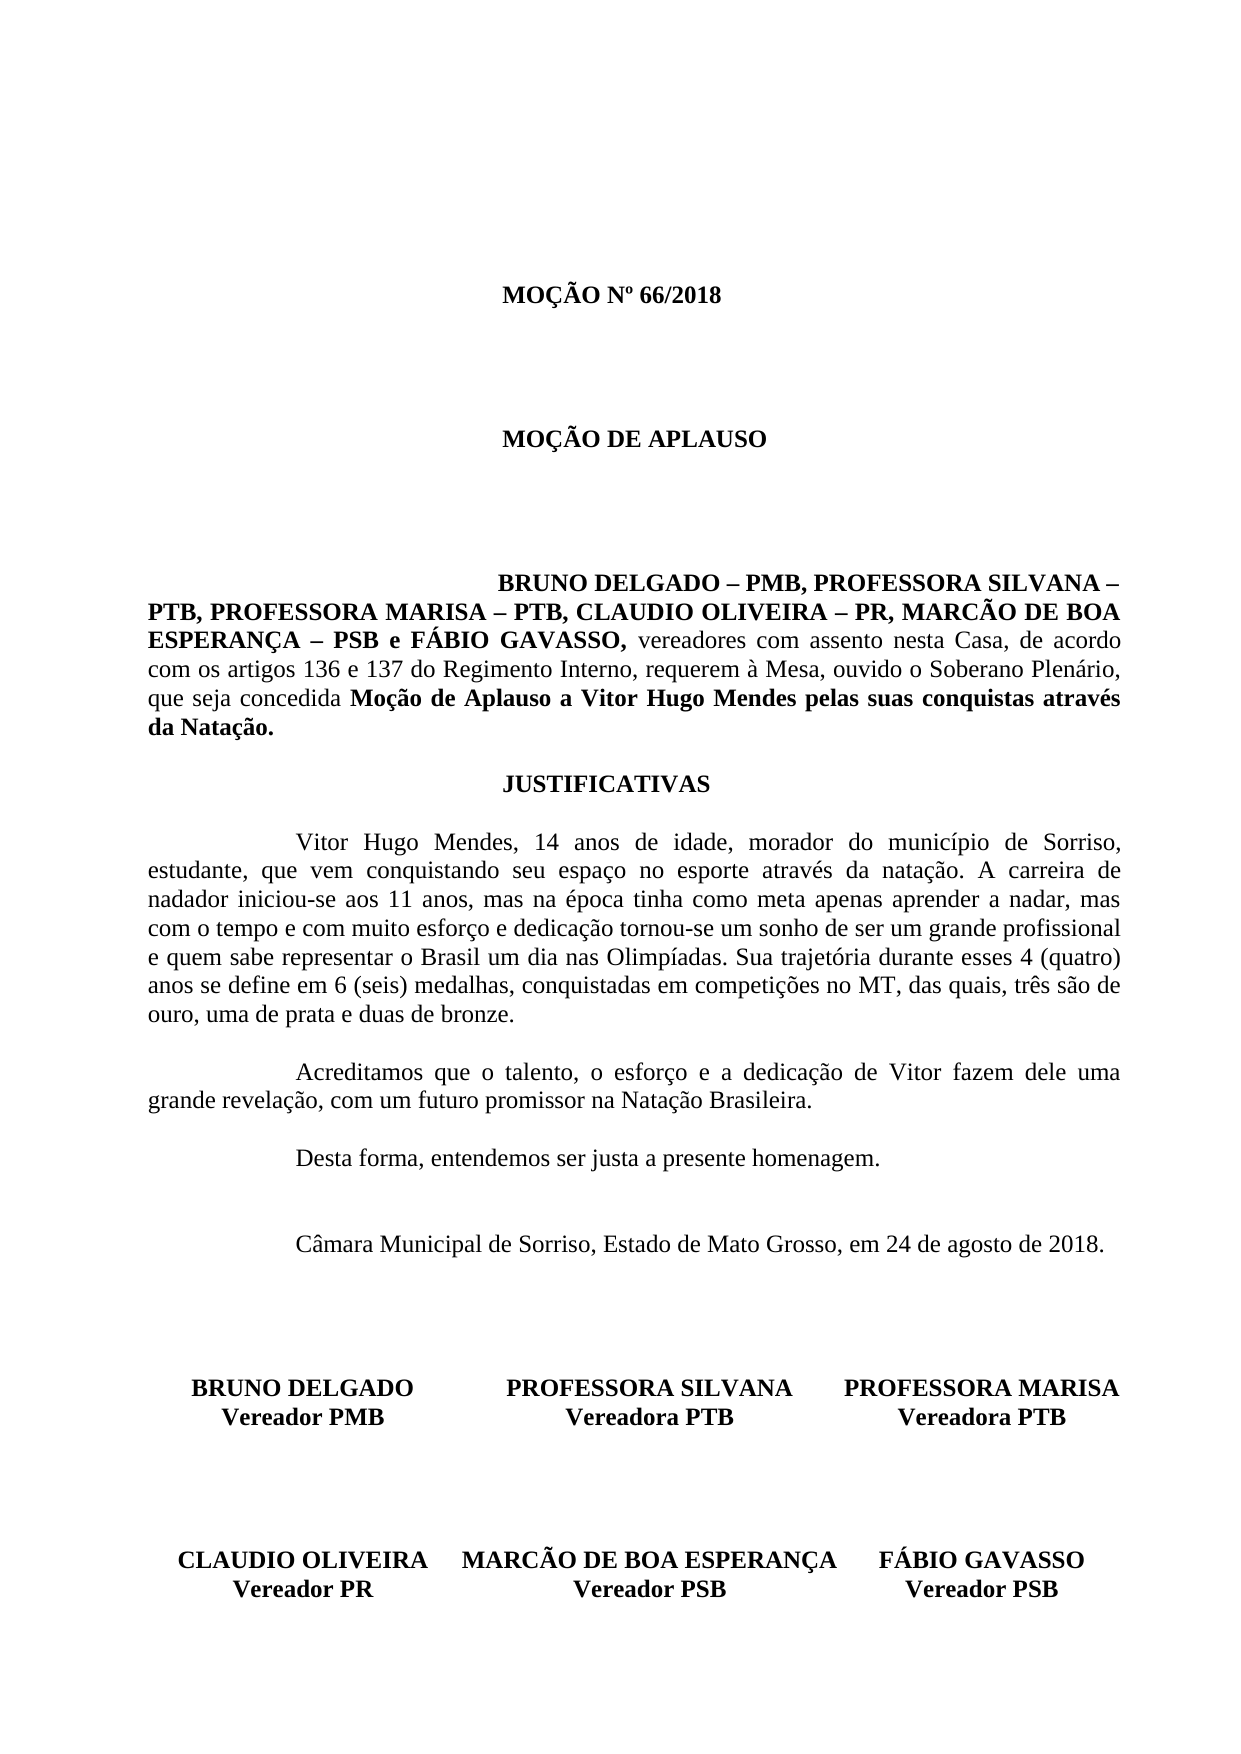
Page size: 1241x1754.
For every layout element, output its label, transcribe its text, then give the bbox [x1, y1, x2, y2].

text Câmara Municipal de Sorriso, Estado de Mato Grosso, em 24 de agosto de 2018. [148, 1229, 1122, 1258]
text Vitor Hugo Mendes, 14 anos de idade, morador do município de Sorriso, estudante, que vem conquistando seu espaço no esporte através da natação. A carreira de nadador iniciou-se aos 11 anos, mas na época tinha como meta apenas aprender a nadar, mas com o tempo e com muito esforço e dedicação tornou-se um sonho de ser um grande profissional e quem sabe representar o Brasil um dia nas Olimpíadas. Sua trajetória durante esses 4 (quatro) anos se define em 6 (seis) medalhas, conquistadas em competições no MT, das quais, três são de ouro, uma de prata e duas de bronze. [148, 827, 1122, 1028]
table_header BRUNO DELGADO Vereador PMB [148, 1373, 458, 1459]
text Acreditamos que o talento, o esforço e a dedicação de Vitor fazem dele uma grande revelação, com um futuro promissor na Natação Brasileira. [148, 1057, 1122, 1114]
title MOÇÃO DE APLAUSO [502, 424, 1122, 453]
table_cell CLAUDIO OLIVEIRA Vereador PR [148, 1459, 458, 1632]
text Desta forma, entendemos ser justa a presente homenagem. [148, 1143, 1122, 1172]
table_header PROFESSORA SILVANA Vereadora PTB [458, 1373, 841, 1459]
table_cell FÁBIO GAVASSO Vereador PSB [841, 1459, 1122, 1632]
table_cell MARCÃO DE BOA ESPERANÇA Vereador PSB [458, 1459, 841, 1632]
table_header PROFESSORA MARISA Vereadora PTB [841, 1373, 1122, 1459]
text BRUNO DELGADO – PMB, PROFESSORA SILVANA – PTB, PROFESSORA MARISA – PTB, CLAUDIO OLIVEIRA – PR, MARCÃO DE BOA ESPERANÇA – PSB e FÁBIO GAVASSO, vereadores com assento nesta Casa, de acordo com os artigos 136 e 137 do Regimento Interno, requerem à Mesa, ouvido o Soberano Plenário, que seja concedida Moção de Aplauso a Vitor Hugo Mendes pelas suas conquistas através da Natação. [148, 568, 1122, 741]
title MOÇÃO Nº 66/2018 [502, 281, 1122, 309]
text JUSTIFICATIVAS [148, 769, 1122, 798]
